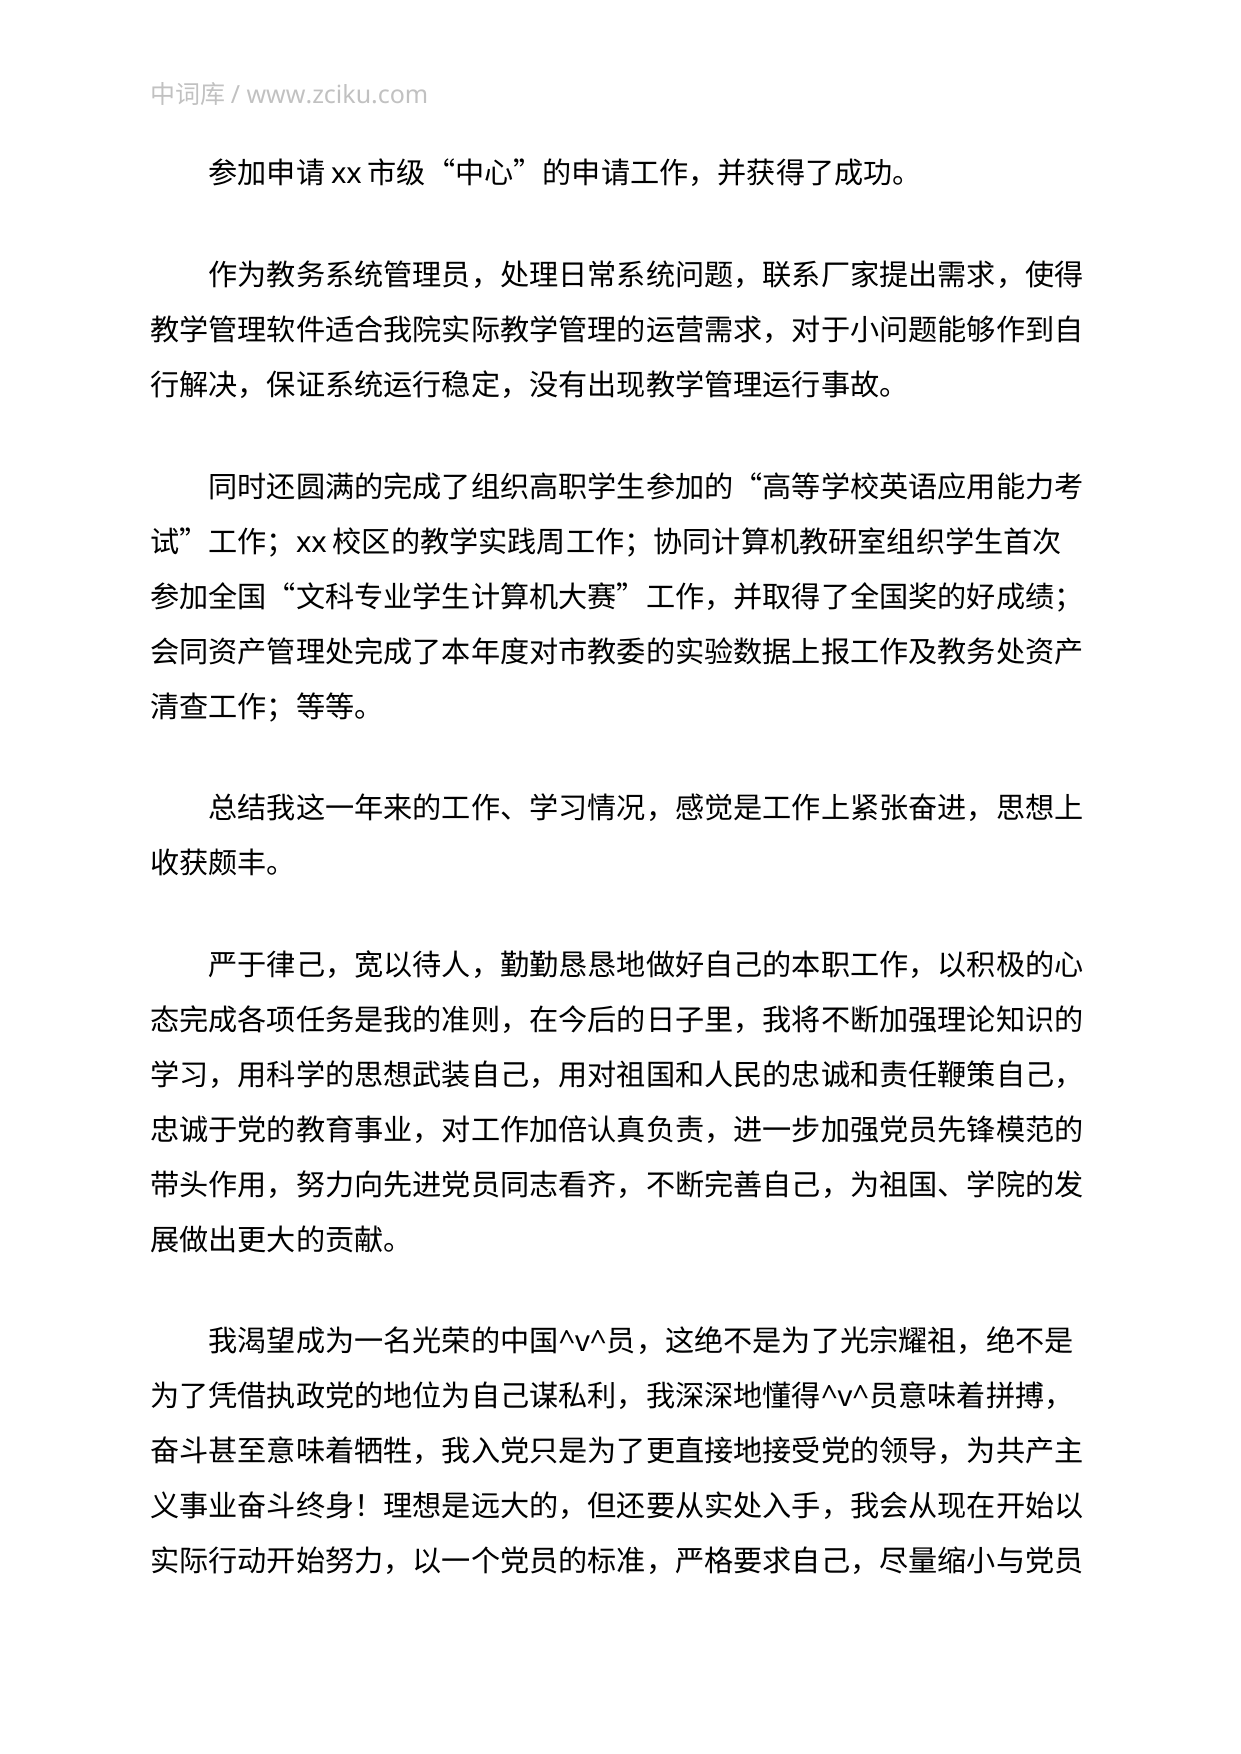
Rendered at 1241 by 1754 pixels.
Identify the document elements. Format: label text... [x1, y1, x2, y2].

text 总结我这一年来的工作、学习情况，感觉是工作上紧张奋进，思想上收获颇丰。 [150, 785, 1090, 882]
text 作为教务系统管理员，处理日常系统问题，联系厂家提出需求，使得教学管理软件适合我院实际教学管理的运营需求，对于小问题能够作到自行解决，保证系统运行稳定，没有出现教学管理运行事故。 [150, 252, 1090, 404]
text 参加申请xx市级“中心”的申请工作，并获得了成功。 [150, 150, 1090, 192]
text 严于律己，宽以待人，勤勤恳恳地做好自己的本职工作，以积极的心态完成各项任务是我的准则，在今后的日子里，我将不断加强理论知识的学习，用科学的思想武装自己，用对祖国和人民的忠诚和责任鞭策自己，忠诚于党的教育事业，对工作加倍认真负责，进一步加强党员先锋模范的带头作用，努力向先进党员同志看齐，不断完善自己，为祖国、学院的发展做出更大的贡献。 [150, 942, 1090, 1258]
text 同时还圆满的完成了组织高职学生参加的“高等学校英语应用能力考试”工作；xx校区的教学实践周工作；协同计算机教研室组织学生首次参加全国“文科专业学生计算机大赛”工作，并取得了全国奖的好成绩；会同资产管理处完成了本年度对市教委的实验数据上报工作及教务处资产清查工作；等等。 [150, 463, 1090, 726]
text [150, 1318, 1090, 1580]
